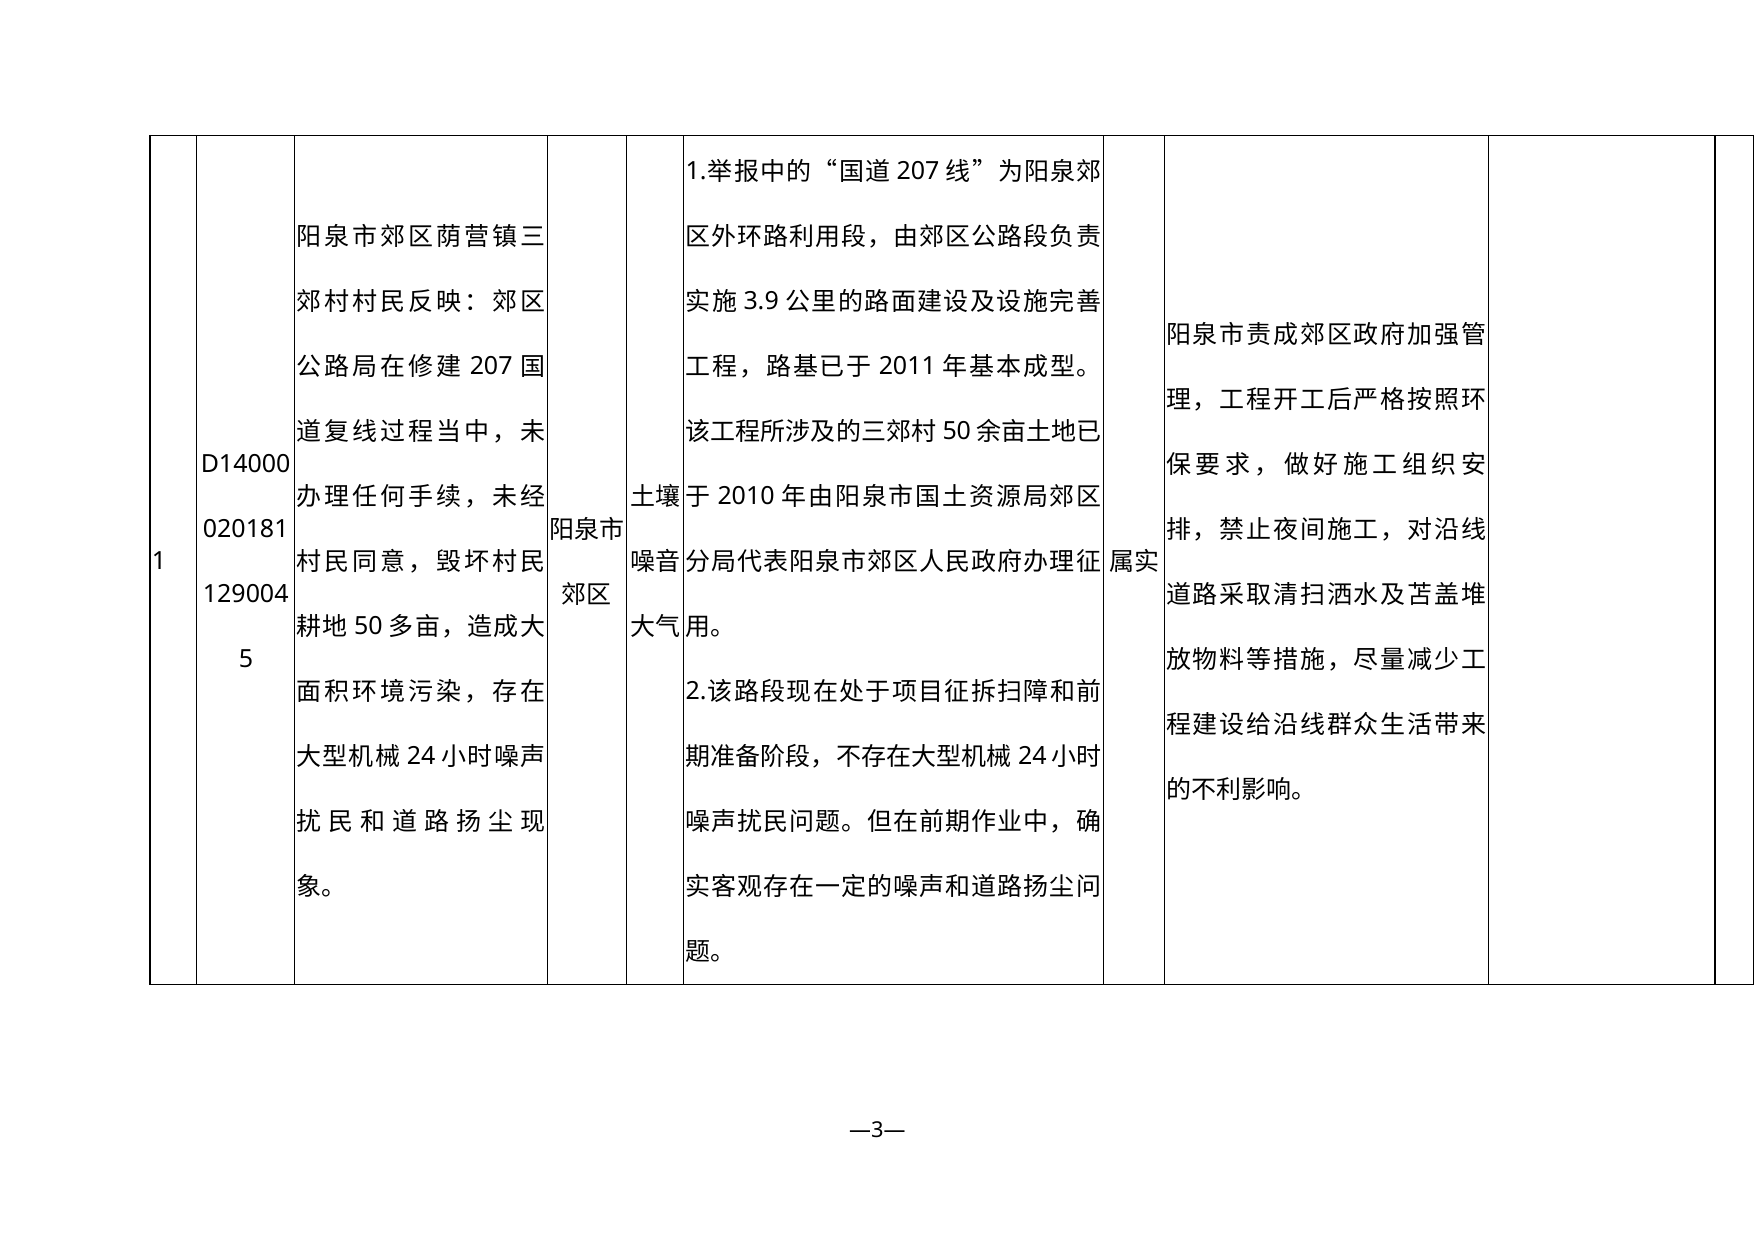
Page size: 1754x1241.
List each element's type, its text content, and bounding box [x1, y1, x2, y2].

table_cell [1716, 136, 1753, 984]
table_cell D140000201811290045 [197, 136, 294, 984]
table_cell 1.举报中的“国道207线”为阳泉郊区外环路利用段，由郊区公路段负责实施3.9公里的路面建设及设施完善工程，路基已于2011年基本成型。该工程所涉及的三郊村50余亩土地已于2010年由阳泉市国土资源局郊区分局代表阳泉市郊区人民政府办理征用。 2.该路段现在处于项目征拆扫障和前期准备阶段，不存在大型机械24小时噪声扰民问题。但在前期作业中，确实客观存在一定的噪声和道路扬尘问题。 [684, 136, 1103, 984]
table_cell 阳泉市郊区荫营镇三郊村村民反映：郊区公路局在修建207国道复线过程当中，未办理任何手续，未经村民同意，毁坏村民耕地50多亩，造成大面积环境污染，存在大型机械24小时噪声扰民和道路扬尘现象。 [295, 136, 547, 984]
table_cell 阳泉市责成郊区政府加强管理，工程开工后严格按照环保要求，做好施工组织安排，禁止夜间施工，对沿线道路采取清扫洒水及苫盖堆放物料等措施，尽量减少工程建设给沿线群众生活带来的不利影响。 [1165, 136, 1488, 984]
table_cell [1489, 136, 1714, 984]
table_cell 土壤 噪音 大气 [627, 136, 683, 984]
table_cell 属实 [1104, 136, 1164, 984]
table_cell [151, 136, 196, 984]
table_cell 阳泉市郊区 [548, 136, 626, 984]
